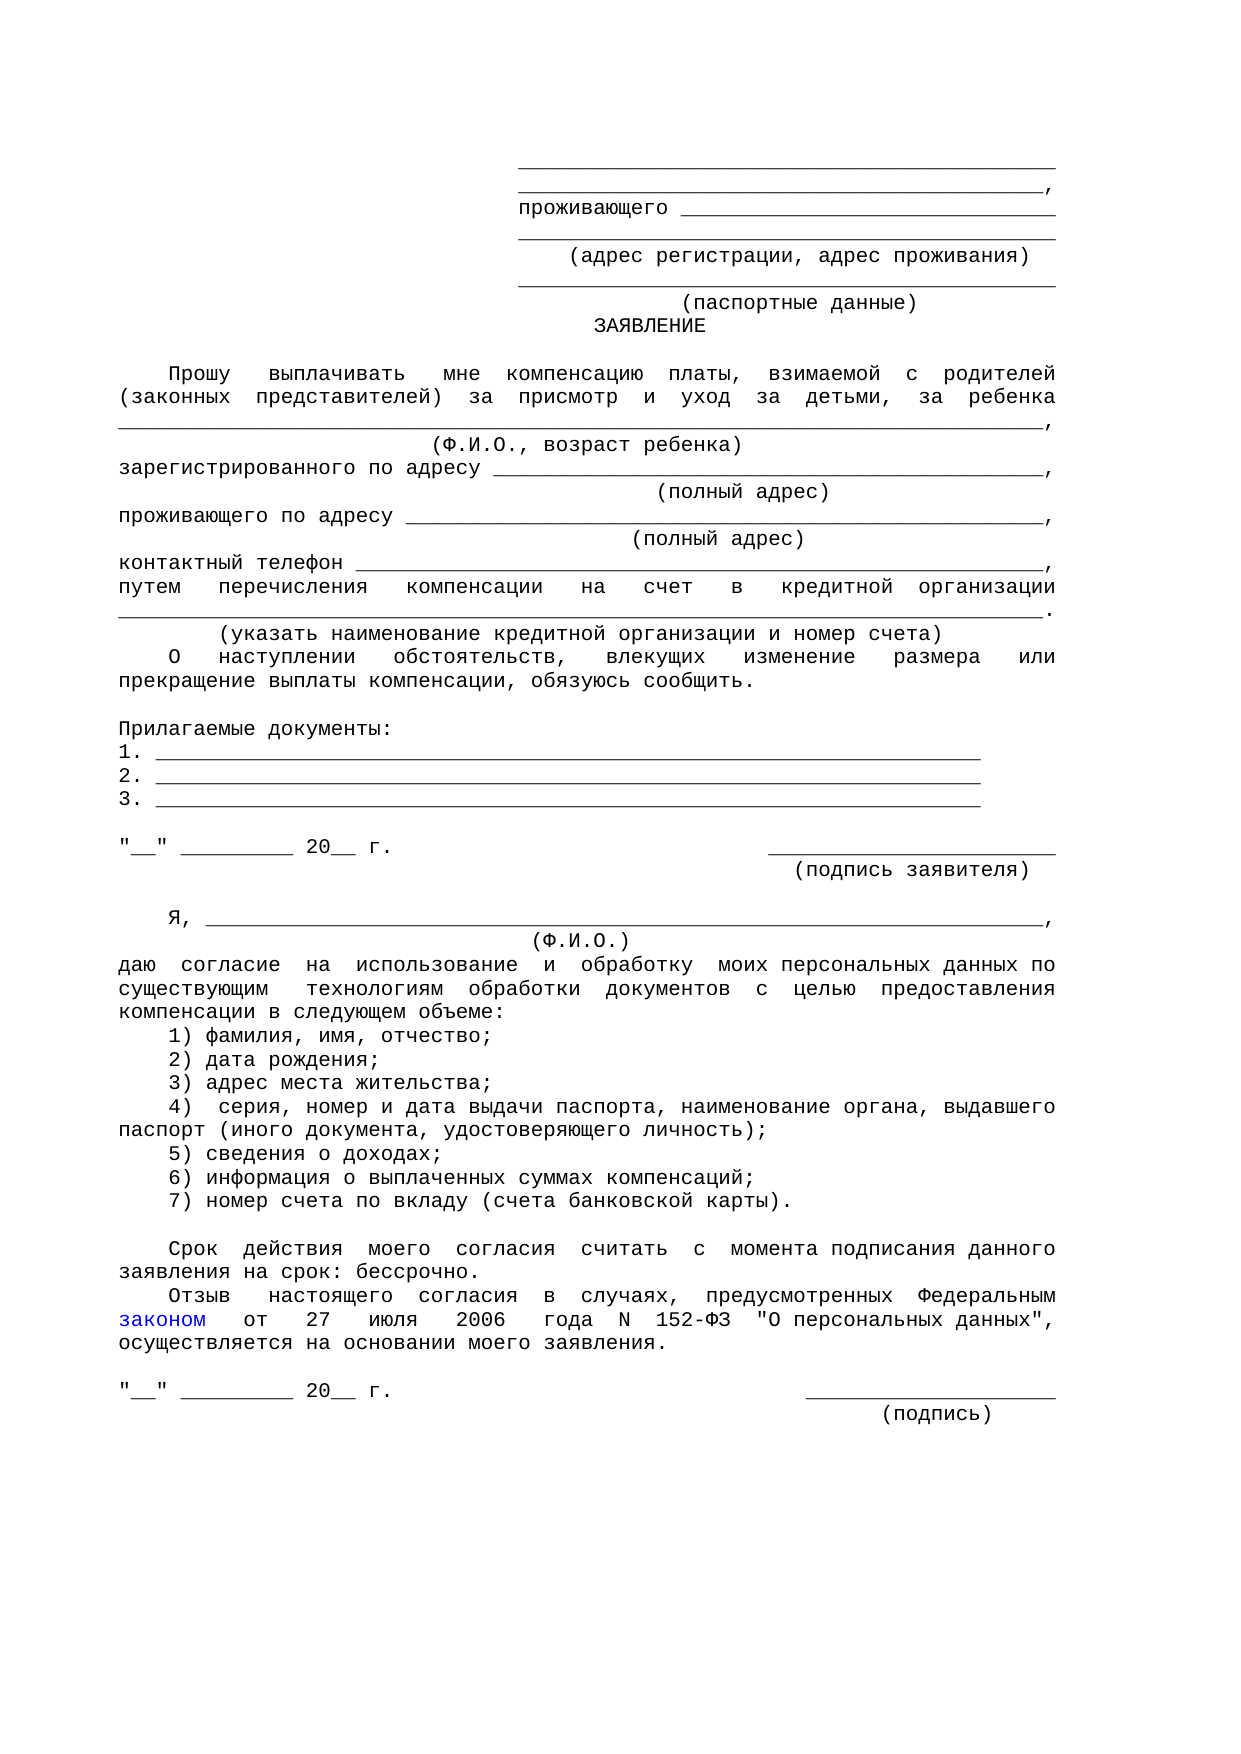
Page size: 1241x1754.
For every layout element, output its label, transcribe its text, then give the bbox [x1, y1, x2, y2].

text (паспортные данные) [118, 292, 1181, 316]
text __________________________________________________________________________, [118, 410, 1181, 434]
text путем перечисления компенсации на счет в кредитной организации [118, 576, 1181, 599]
text проживающего ______________________________ [118, 197, 1181, 221]
text (полный адрес) [118, 528, 1181, 552]
text заявления на срок: бессрочно. [118, 1261, 1181, 1285]
text __________________________________________, [118, 174, 1181, 197]
text паспорт (иного документа, удостоверяющего личность); [118, 1119, 1181, 1143]
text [118, 221, 1181, 244]
text ___________________________________________ [118, 268, 1181, 292]
text существующим технологиям обработки документов с целью предоставления [118, 978, 1181, 1001]
text (Ф.И.О.) [118, 930, 1181, 954]
text прекращение выплаты компенсации, обязуюсь сообщить. [118, 670, 1181, 694]
text 5) сведения о доходах; [118, 1143, 1181, 1167]
text даю согласие на использование и обработку моих персональных данных по [118, 954, 1181, 978]
text (подпись) [118, 1403, 1181, 1427]
text Я, ___________________________________________________________________, [118, 907, 1181, 930]
text (указать наименование кредитной организации и номер счета) [118, 623, 1181, 647]
text 7) номер счета по вкладу (счета банковской карты). [118, 1190, 1181, 1214]
text 4) серия, номер и дата выдачи паспорта, наименование органа, выдавшего [118, 1096, 1181, 1119]
text (адрес регистрации, адрес проживания) [118, 244, 1181, 268]
text 2) дата рождения; [118, 1048, 1181, 1072]
text Прилагаемые документы: [118, 717, 1181, 741]
text контактный телефон _______________________________________________________, [118, 552, 1181, 576]
text __________________________________________________________________________. [118, 599, 1181, 623]
text зарегистрированного по адресу ____________________________________________, [118, 457, 1181, 481]
text (Ф.И.О., возраст ребенка) [118, 434, 1181, 457]
text (законных представителей) за присмотр и уход за детьми, за ребенка [118, 386, 1181, 410]
text 3) адрес места жительства; [118, 1072, 1181, 1096]
text 6) информация о выплаченных суммах компенсаций; [118, 1167, 1181, 1190]
text компенсации в следующем объеме: [118, 1001, 1181, 1025]
text (подпись заявителя) [118, 859, 1181, 883]
text 2. __________________________________________________________________ [118, 765, 1181, 788]
text 1. __________________________________________________________________ [118, 741, 1181, 765]
text Срок действия моего согласия считать с момента подписания данного [118, 1238, 1181, 1261]
text 1) фамилия, имя, отчество; [118, 1025, 1181, 1048]
text проживающего по адресу ___________________________________________________, [118, 505, 1181, 528]
text осуществляется на основании моего заявления. [118, 1332, 1181, 1356]
text Прошу выплачивать мне компенсацию платы, взимаемой с родителей [118, 363, 1181, 386]
text "__" _________ 20__ г. ____________________ [118, 1379, 1181, 1403]
text законом от 27 июля 2006 года N 152-ФЗ "О персональных данных", [118, 1309, 1181, 1332]
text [118, 150, 1181, 174]
text О наступлении обстоятельств, влекущих изменение размера или [118, 647, 1181, 670]
text (полный адрес) [118, 481, 1181, 505]
text "__" _________ 20__ г. _______________________ [118, 836, 1181, 859]
text Отзыв настоящего согласия в случаях, предусмотренных Федеральным [118, 1285, 1181, 1309]
text ЗАЯВЛЕНИЕ [118, 316, 1181, 339]
text 3. __________________________________________________________________ [118, 788, 1181, 812]
